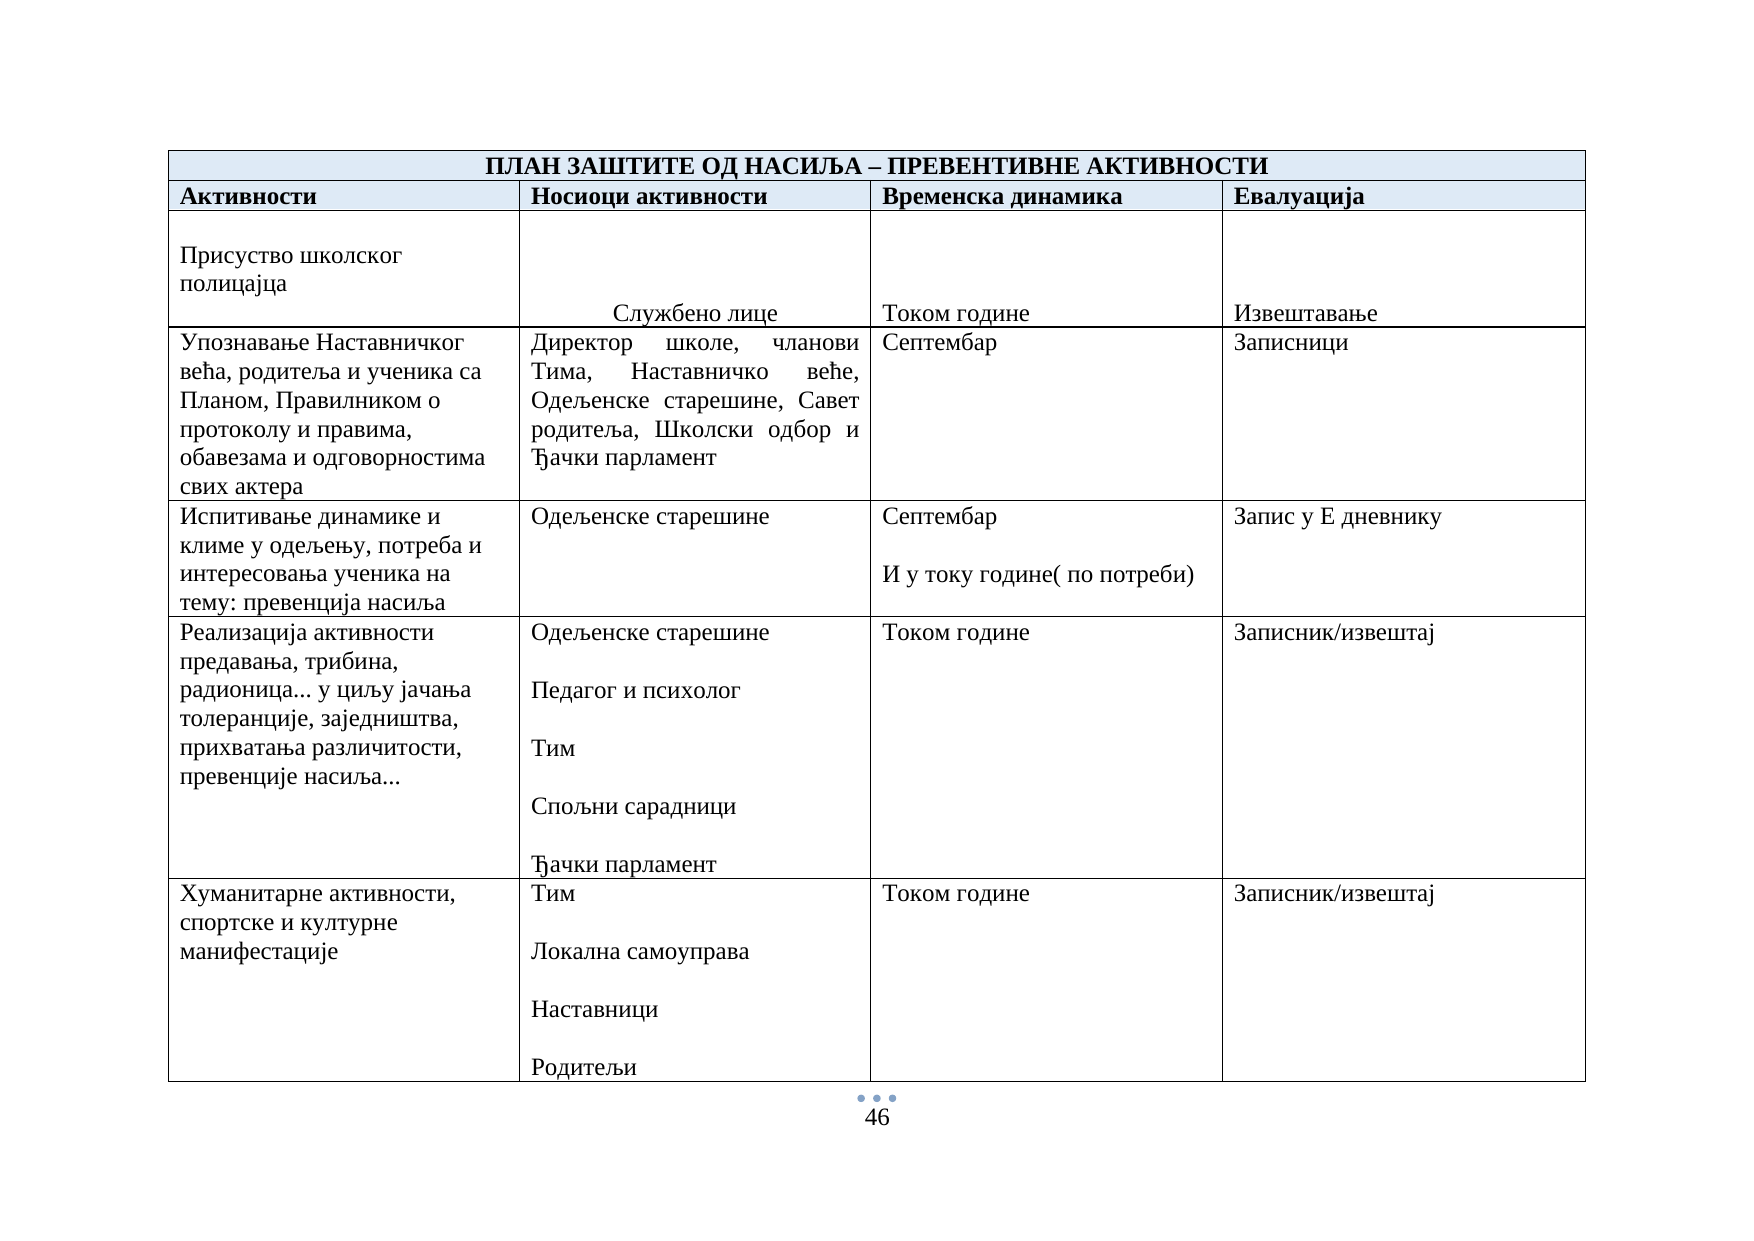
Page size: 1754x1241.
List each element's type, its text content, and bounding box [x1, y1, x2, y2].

table_cell Евалуација [1223, 181, 1585, 209]
table_cell Активности [169, 181, 519, 209]
table_cell Хуманитарне активности, спортске и културне манифестације [169, 879, 519, 1081]
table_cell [1223, 211, 1585, 326]
table_cell Септембар [871, 328, 1222, 500]
table_cell Записник/извештај [1223, 617, 1585, 877]
table_cell Одељенске старешине Педагог и психолог Тим Спољни сарадници Ђачки парламент [520, 617, 870, 877]
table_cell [169, 211, 519, 326]
table_cell Испитивање динамике и климе у одељењу, потреба и интересовања ученика на тему: превенција насиља [169, 501, 519, 616]
table_cell Носиоци активности [520, 181, 870, 209]
table_cell Записник/извештај [1223, 879, 1585, 1081]
table_cell Временска динамика [871, 181, 1222, 209]
table_cell Одељенске старешине [520, 501, 870, 616]
table_cell Директор школе, чланови Тима, Наставничко веће, Одељенске старешине, Савет родитеља, Школски одбор и Ђачки парламент [520, 328, 870, 500]
table_cell Записници [1223, 328, 1585, 500]
table_cell Током године [871, 879, 1222, 1081]
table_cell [871, 211, 1222, 326]
table_cell Реализација активности предавања, трибина, радионица... у циљу јачања толеранције, заједништва, прихватања различитости, превенције насиља... [169, 617, 519, 877]
table_cell Током године [871, 617, 1222, 877]
table_cell Директор школе Наставници Службено лице [520, 211, 870, 326]
table_cell Запис у Е дневнику [1223, 501, 1585, 616]
table_cell Упознавање Наставничког већа, родитеља и ученика са Планом, Правилником о протоколу и правима, обавезама и одговорностима свих актера [169, 328, 519, 500]
table_cell Септембар И у току године( по потреби) [871, 501, 1222, 616]
table_cell Тим Локална самоуправа Наставници Родитељи [520, 879, 870, 1081]
table_header ПЛАН ЗАШТИТЕ ОД НАСИЉА – ПРЕВЕНТИВНЕ АКТИВНОСТИ [169, 151, 1585, 180]
